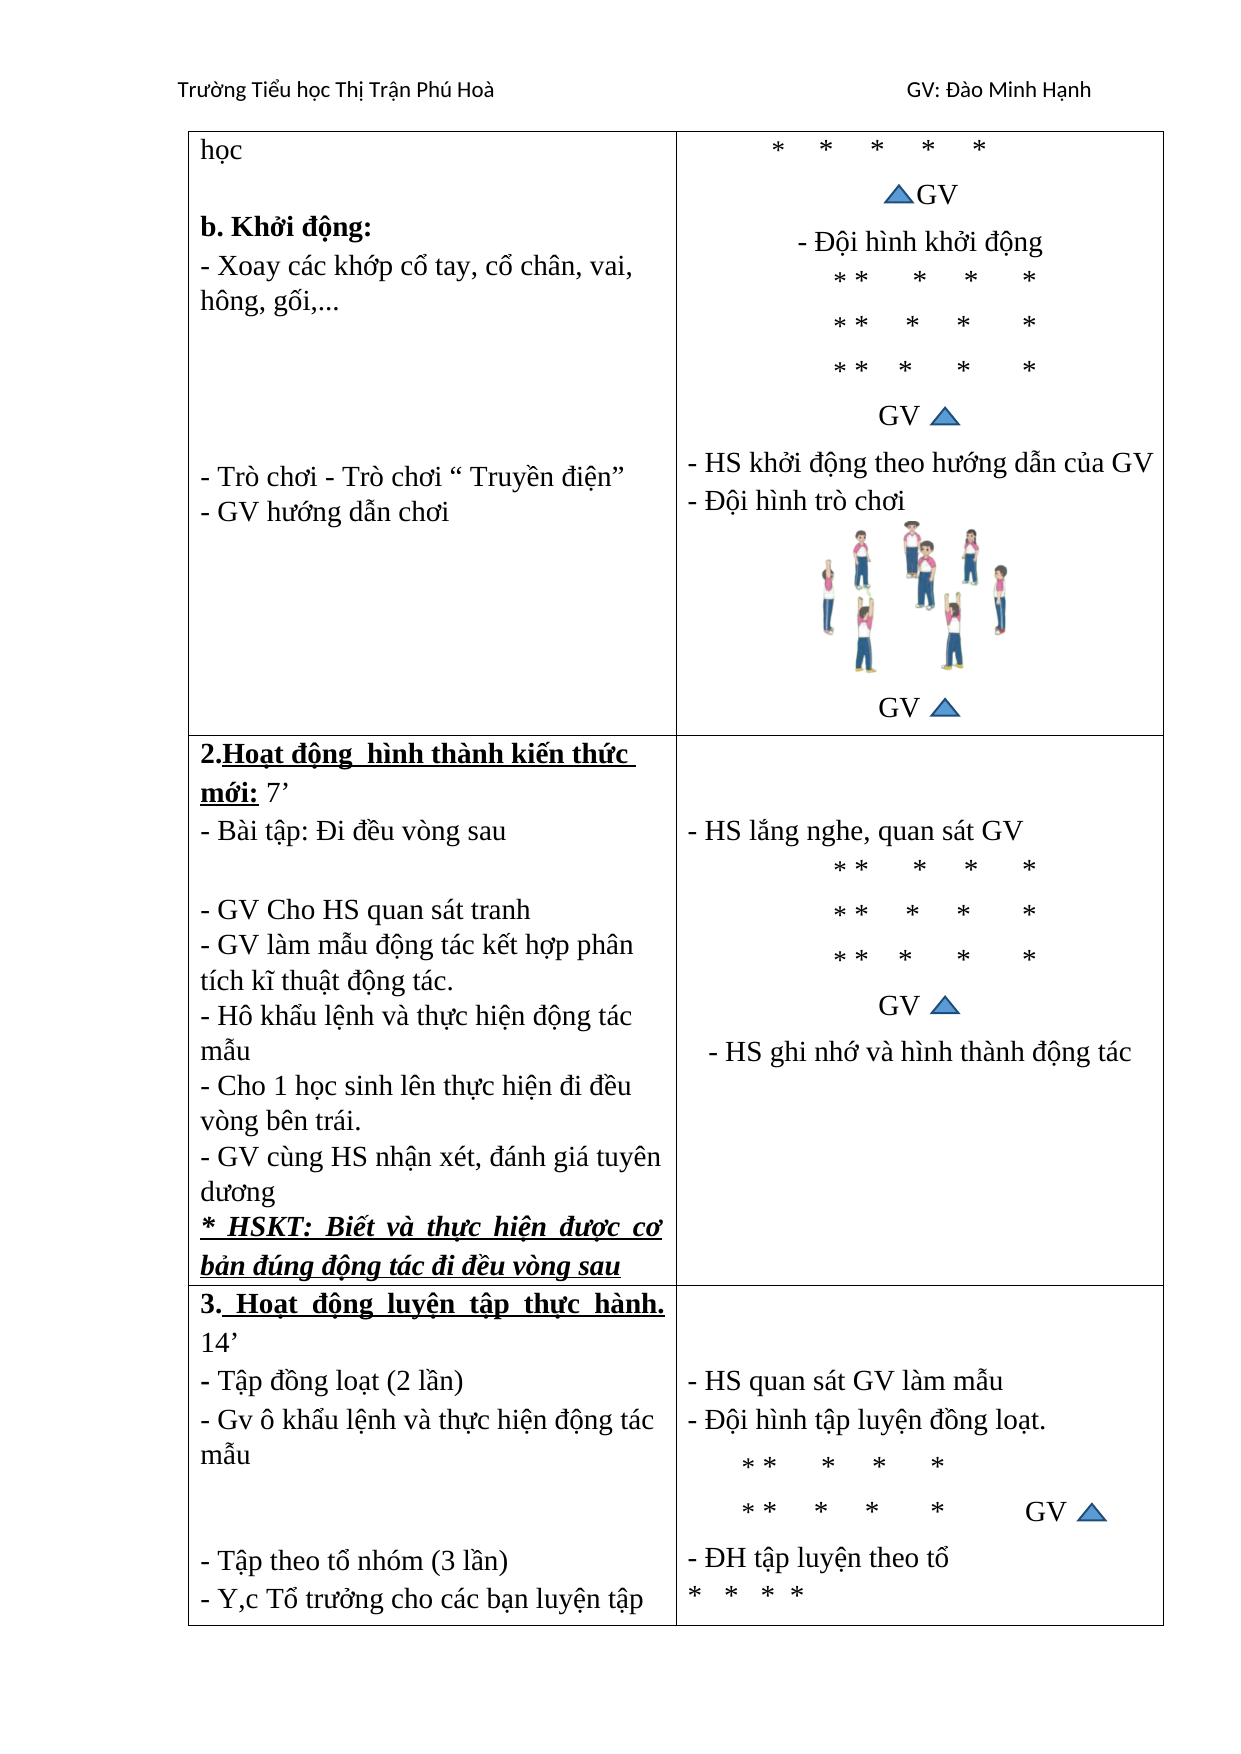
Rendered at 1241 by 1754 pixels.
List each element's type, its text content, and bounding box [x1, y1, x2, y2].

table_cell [189, 1286, 676, 1625]
table_cell 2.Hoạt động hình thành kiến thức mới: 7’ - Bài tập: Đi đều vòng sau - GV Cho HS quan sát tranh - GV làm mẫu động tác kết hợp phân tích kĩ thuật động tác. - Hô khẩu lệnh và thực hiện động tác mẫu - Cho 1 học sinh lên thực hiện đi đều vòng bên trái. - GV cùng HS nhận xét, đánh giá tuyên dương * HSKT: Biết và thực hiện được cơ bản đúng động tác đi đều vòng sau [189, 736, 676, 1285]
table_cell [677, 1286, 1163, 1625]
picture [804, 521, 1035, 679]
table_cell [677, 132, 1163, 735]
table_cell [189, 132, 676, 735]
table_cell - HS lắng nghe, quan sát GV * * * * * * * * * * * * GV - HS ghi nhớ và hình thành động tác [677, 736, 1163, 1285]
